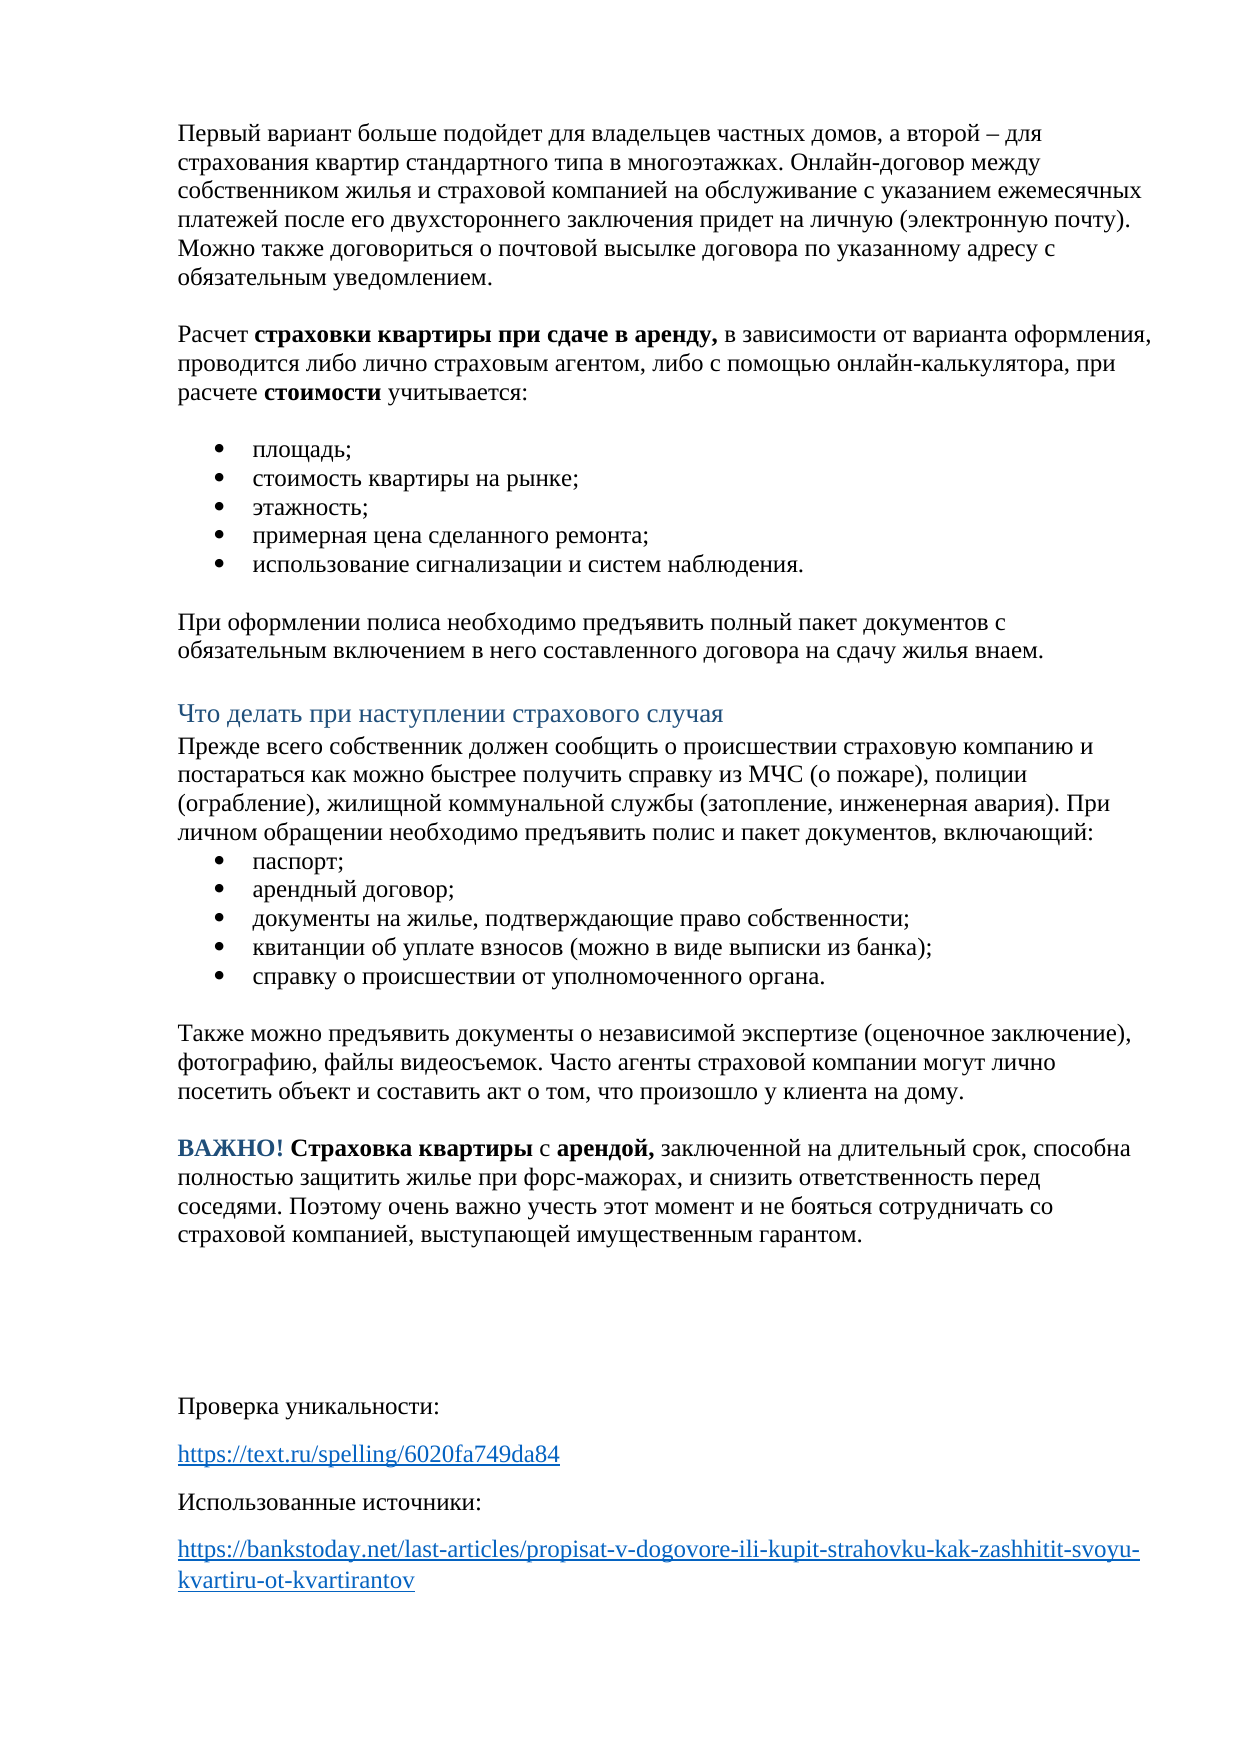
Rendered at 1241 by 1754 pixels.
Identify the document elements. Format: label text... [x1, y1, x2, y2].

text Использованные источники: [177, 1487, 1152, 1516]
list справку о происшествии от уполномоченного органа. [215, 961, 1152, 989]
text https://bankstoday.net/last-articles/propisat-v-dogovore-ili-kupit-strahovku-kak-zashhitit-svoyu-kvartiru-ot-kvartirantov [177, 1534, 1152, 1594]
list стоимость квартиры на рынке; [215, 463, 1152, 492]
text При оформлении полиса необходимо предъявить полный пакет документов с обязательным включением в него составленного договора на сдачу жилья внаем. [177, 607, 1152, 664]
list примерная цена сделанного ремонта; [215, 521, 1152, 549]
text ВАЖНО! Страховка квартиры с арендой, заключенной на длительный срок, способна полностью защитить жилье при форс-мажорах, и снизить ответственность перед соседями. Поэтому очень важно учесть этот момент и не бояться сотрудничать со страховой компанией, выступающей имущественным гарантом. [177, 1133, 1152, 1248]
list площадь; [215, 434, 1152, 463]
list этажность; [215, 492, 1152, 521]
text Проверка уникальности: [177, 1391, 1152, 1420]
text https://text.ru/spelling/6020fa749da84 [177, 1439, 1152, 1468]
text Расчет страховки квартиры при сдаче в аренду, в зависимости от варианта оформления, проводится либо лично страховым агентом, либо с помощью онлайн-калькулятора, при расчете стоимости учитывается: [177, 319, 1152, 406]
list арендный договор; [215, 874, 1152, 903]
text Также можно предъявить документы о независимой экспертизе (оценочное заключение), фотографию, файлы видеосъемок. Часто агенты страховой компании могут лично посетить объект и составить акт о том, что произошло у клиента на дому. [177, 1018, 1152, 1104]
subtitle Что делать при наступлении страхового случая [177, 697, 1152, 728]
text Прежде всего собственник должен сообщить о происшествии страховую компанию и постараться как можно быстрее получить справку из МЧС (о пожаре), полиции (ограбление), жилищной коммунальной службы (затопление, инженерная авария). При личном обращении необходимо предъявить полис и пакет документов, включающий: [177, 731, 1152, 846]
list паспорт; [215, 846, 1152, 874]
list документы на жилье, подтверждающие право собственности; [215, 903, 1152, 932]
list использование сигнализации и систем наблюдения. [215, 549, 1152, 578]
list квитанции об уплате взносов (можно в виде выписки из банка); [215, 932, 1152, 961]
text Первый вариант больше подойдет для владельцев частных домов, а второй – для страхования квартир стандартного типа в многоэтажках. Онлайн-договор между собственником жилья и страховой компанией на обслуживание с указанием ежемесячных платежей после его двухстороннего заключения придет на личную (электронную почту). Можно также договориться о почтовой высылке договора по указанному адресу с обязательным уведомлением. [177, 118, 1152, 291]
